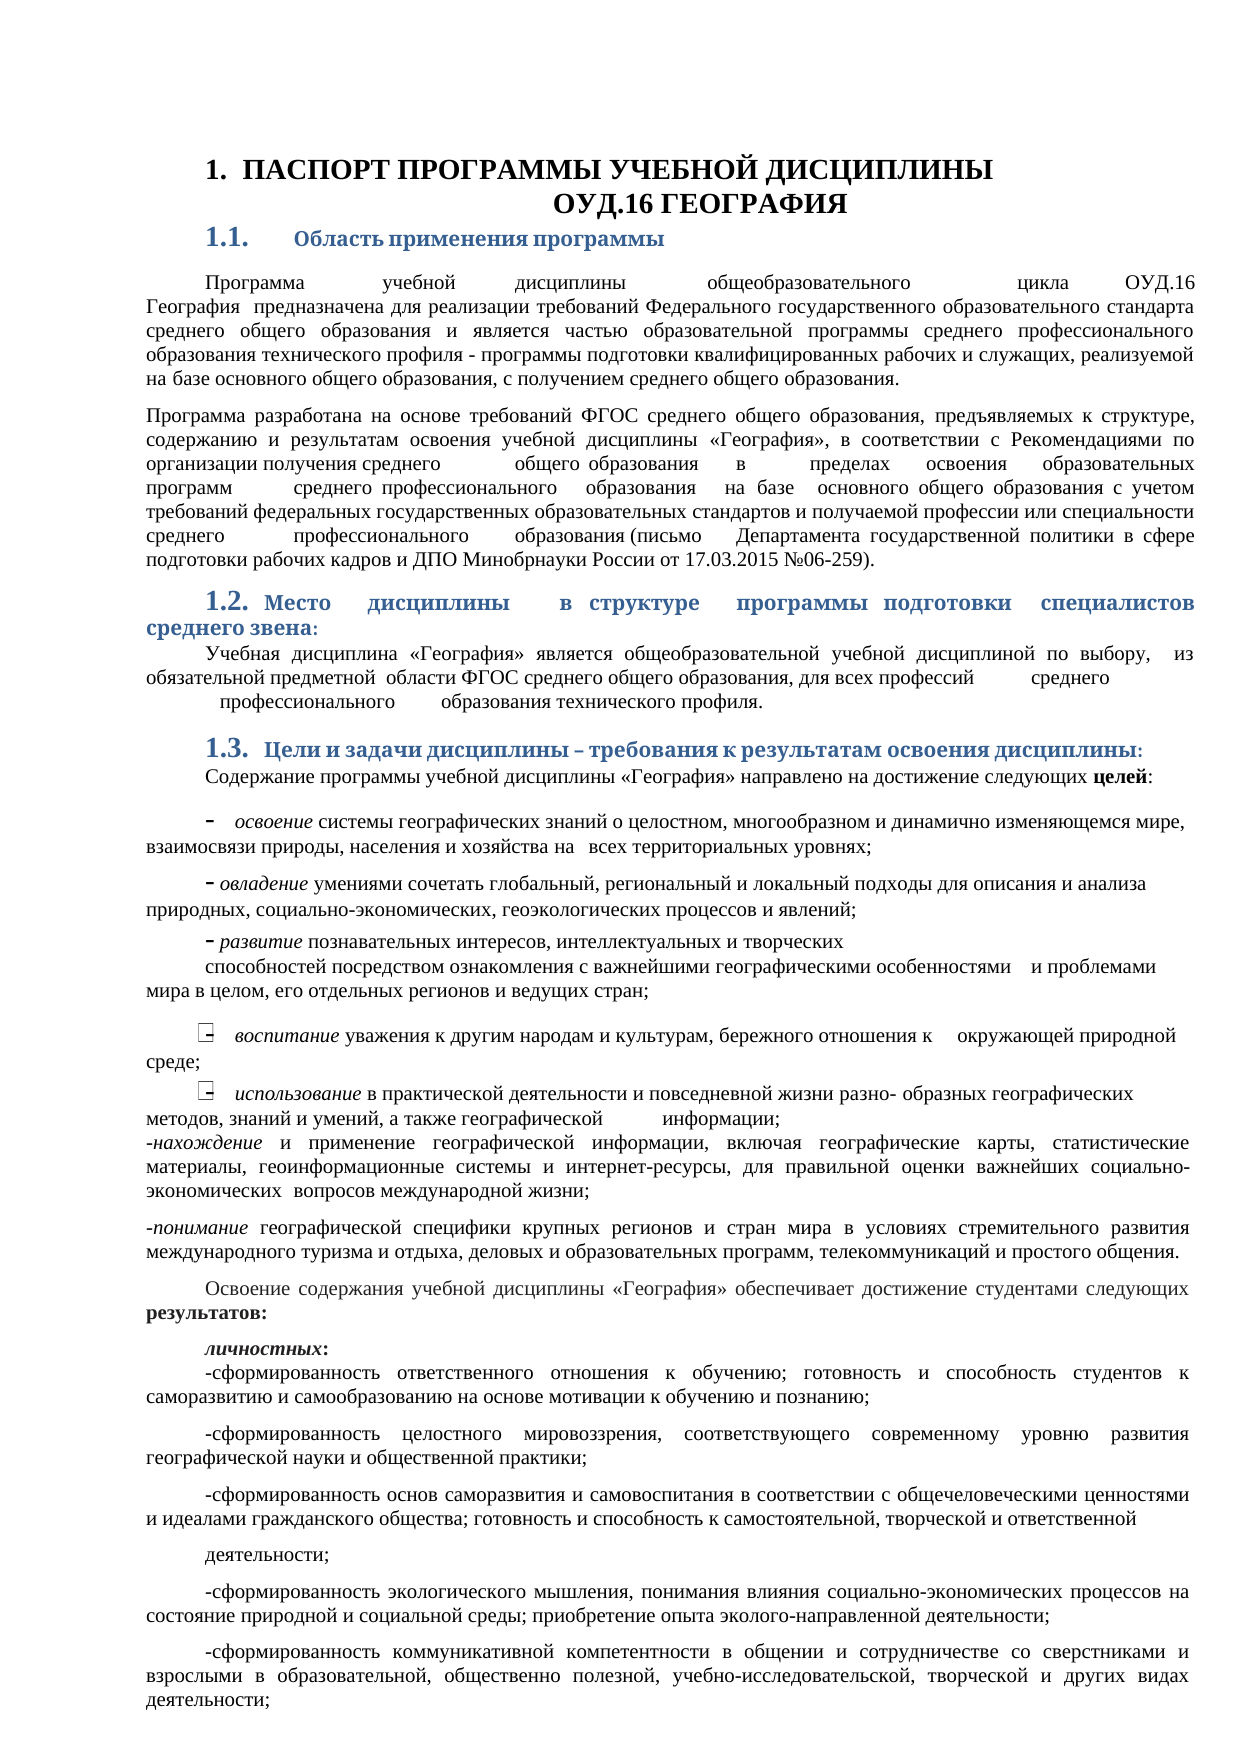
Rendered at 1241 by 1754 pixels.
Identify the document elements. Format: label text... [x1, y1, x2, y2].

text -сформированность коммуникативной компетентности в общении и сотрудничестве со сверстниками и взрослыми в образовательной, общественно полезной, учебно-исследовательской, творческой и других видах деятельности; [146, 1639, 1190, 1711]
subtitle Место дисциплины в структуре программы подготовки специалистов среднего звена: [146, 583, 1195, 641]
subtitle Цели и задачи дисциплины – требования к результатам освоения дисциплины: [146, 731, 1195, 764]
text -сформированность целостного мировоззрения, соответствующего современному уровню развития географической науки и общественной практики; [146, 1421, 1190, 1469]
list использование в практической деятельности и повседневной жизни разно- образных географических методов, знаний и умений, а также географической информации; [146, 1073, 1190, 1130]
list ПАСПОРТ ПРОГРАММЫ УЧЕБНОЙ ДИСЦИПЛИНЫ [205, 152, 1195, 186]
text Программа разработана на основе требований ФГОС среднего общего образования, предъявляемых к структуре, содержанию и результатам освоения учебной дисциплины «География», в соответствии с Рекомендациями по организации получения среднего общего образования в пределах освоения образовательных программ среднего профессионального образования на базе основного общего образования с учетом требований федеральных государственных образовательных стандартов и получаемой профессии или специальности среднего профессионального образования (письмо Департамента государственной политики в сфере подготовки рабочих кадров и ДПО Минобрнауки России от 17.03.2015 №06-259). [146, 403, 1195, 571]
list воспитание уважения к другим народам и культурам, бережного отношения к окружающей природной среде; [146, 1015, 1195, 1073]
list развитие познавательных интересов, интеллектуальных и творческих [146, 921, 1195, 954]
subtitle Область применения программы [146, 219, 1195, 253]
text ОУД.16 ГЕОГРАФИЯ [146, 186, 1195, 219]
text -сформированность основ саморазвития и самовоспитания в соответствии с общечеловеческими ценностями и идеалами гражданского общества; готовность и способность к самостоятельной, творческой и ответственной [146, 1481, 1190, 1529]
text Программа учебной дисциплины общеобразовательного цикла ОУД.16 География предназначена для реализации требований Федерального государственного образовательного стандарта среднего общего образования и является частью образовательной программы среднего профессионального образования технического профиля - программы подготовки квалифицированных рабочих и служащих, реализуемой на базе основного общего образования, с получением среднего общего образования. [146, 270, 1195, 390]
text Содержание программы учебной дисциплины «География» направлено на достижение следующих целей: [146, 764, 1195, 788]
list освоение системы географических знаний о целостном, многообразном и динамично изменяющемся мире, взаимосвязи природы, населения и хозяйства на всех территориальных уровнях; [146, 801, 1195, 858]
text -сформированность ответственного отношения к обучению; готовность и способность студентов к саморазвитию и самообразованию на основе мотивации к обучению и познанию; [146, 1360, 1190, 1408]
text способностей посредством ознакомления с важнейшими географическими особенностями и проблемами мира в целом, его отдельных регионов и ведущих стран; [146, 954, 1195, 1002]
text деятельности; [146, 1542, 1190, 1566]
text -нахождение и применение географической информации, включая географические карты, статистические материалы, геоинформационные системы и интернет-ресурсы, для правильной оценки важнейших социально-экономических вопросов международной жизни; [146, 1130, 1190, 1202]
text личностных: [146, 1336, 1190, 1360]
text Освоение содержания учебной дисциплины «География» обеспечивает достижение студентами следующих результатов: [146, 1276, 1190, 1324]
text -сформированность экологического мышления, понимания влияния социально-экономических процессов на состояние природной и социальной среды; приобретение опыта эколого-направленной деятельности; [146, 1579, 1190, 1627]
list овладение умениями сочетать глобальный, региональный и локальный подходы для описания и анализа природных, социально-экономических, геоэкологических процессов и явлений; [146, 863, 1195, 921]
text -понимание географической специфики крупных регионов и стран мира в условиях стремительного развития международного туризма и отдыха, деловых и образовательных программ, телекоммуникаций и простого общения. [146, 1215, 1190, 1263]
text Учебная дисциплина «География» является общеобразовательной учебной дисциплиной по выбору, из обязательной предметной области ФГОС среднего общего образования, для всех профессий среднего профессионального образования технического профиля. [146, 641, 1195, 713]
